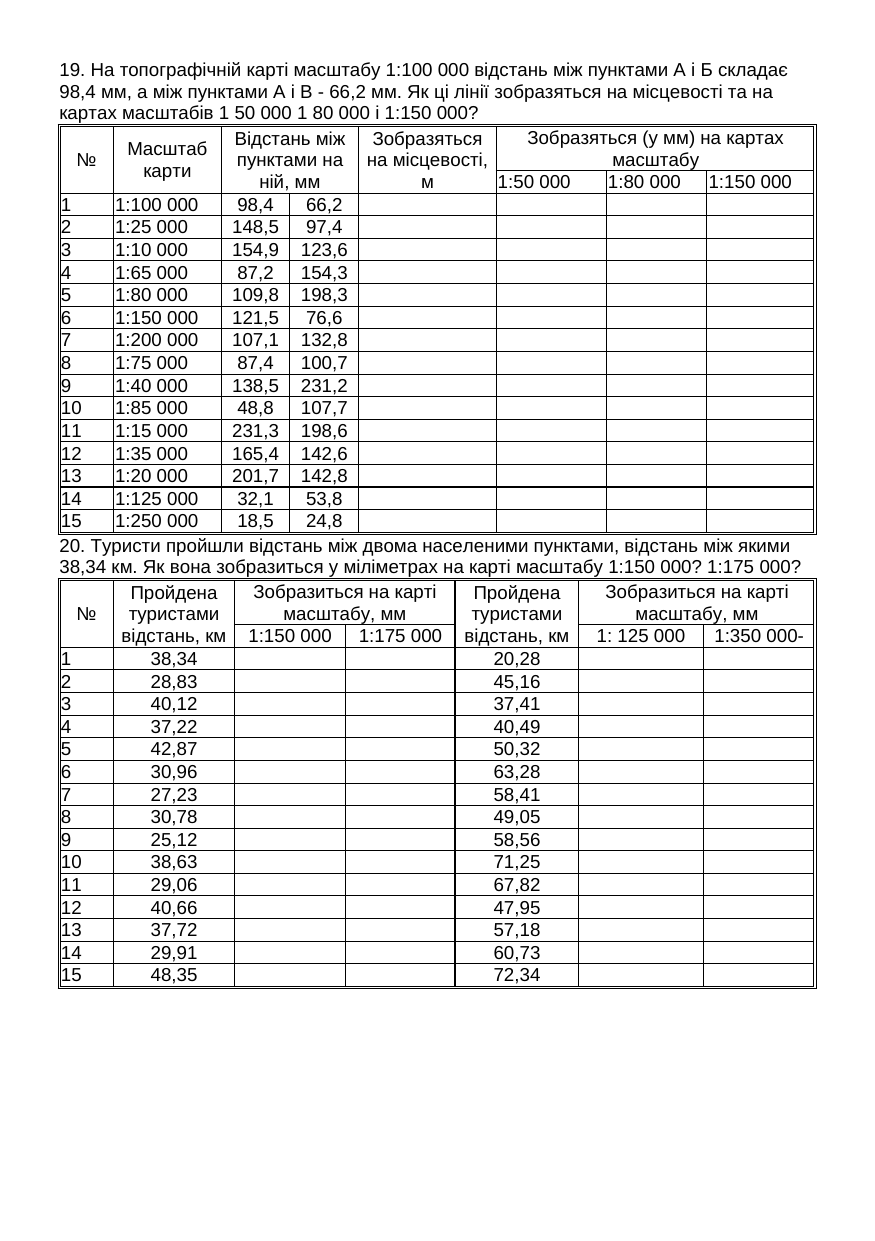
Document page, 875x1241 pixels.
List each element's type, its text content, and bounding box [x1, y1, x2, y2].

table_cell [607, 261, 706, 283]
table_cell [497, 329, 606, 351]
table_header Масштаб карти [114, 127, 221, 193]
table_cell [579, 784, 703, 805]
table_cell [359, 488, 496, 509]
table_cell [497, 352, 606, 373]
table_cell [235, 761, 345, 782]
table_cell [359, 284, 496, 306]
table_cell [704, 784, 813, 805]
table_cell [346, 784, 454, 805]
table_cell [704, 964, 813, 986]
table_cell [346, 738, 454, 760]
table_cell [235, 738, 345, 760]
table_cell [607, 307, 706, 328]
table_cell [235, 919, 345, 941]
table_cell [359, 465, 496, 486]
table_cell [704, 942, 813, 963]
table_cell [359, 261, 496, 283]
table_cell [707, 375, 813, 396]
table_cell [497, 420, 606, 441]
table_cell [235, 806, 345, 828]
table_cell [607, 194, 706, 215]
table_cell [235, 964, 345, 986]
table_cell [579, 919, 703, 941]
table_cell [704, 648, 813, 669]
table_cell [359, 307, 496, 328]
table_cell [235, 829, 345, 850]
table_cell [235, 851, 345, 873]
table_cell [235, 874, 345, 895]
table_cell [607, 216, 706, 238]
table_cell [579, 761, 703, 782]
table_cell [497, 488, 606, 509]
table_cell [497, 261, 606, 283]
table_cell [704, 670, 813, 692]
table_cell [346, 919, 454, 941]
table_cell [704, 829, 813, 850]
table_cell [704, 851, 813, 873]
text 19. На топографічній карті масштабу 1:100 000 відстань між пунктами А і Б складає 98,4 мм, а між пунктами А і В - 66,2 мм. Як ці лінії зобразяться на місцевості та на картах масштабів 1 50 000 1 80 000 і 1:150 000? [59, 59, 815, 124]
table_cell [359, 352, 496, 373]
table_cell [346, 648, 454, 669]
table_cell [346, 806, 454, 828]
table_cell [346, 942, 454, 963]
table_cell [607, 465, 706, 486]
table_cell [579, 693, 703, 714]
table_cell [497, 284, 606, 306]
table_cell [359, 239, 496, 260]
table_cell [704, 896, 813, 918]
table_cell [579, 670, 703, 692]
table_cell [704, 738, 813, 760]
table_cell [346, 716, 454, 737]
table_cell [707, 284, 813, 306]
table_cell [235, 648, 345, 669]
table_cell [346, 761, 454, 782]
table_cell [707, 216, 813, 238]
table_cell [707, 329, 813, 351]
table_cell [704, 761, 813, 782]
table_cell [346, 874, 454, 895]
table_cell [359, 510, 496, 532]
table_cell [607, 375, 706, 396]
table_cell [707, 442, 813, 464]
table_cell [607, 488, 706, 509]
table_cell [497, 397, 606, 419]
table_cell [579, 738, 703, 760]
table_cell [707, 397, 813, 419]
table_cell [235, 670, 345, 692]
text 20. Туристи пройшли відстань між двома населеними пунктами, відстань між якими 38,34 км. Як вона зобразиться у міліметрах на карті масштабу 1:150 000? 1:175 000? [59, 535, 815, 578]
table_cell [707, 510, 813, 532]
table_cell [704, 806, 813, 828]
table_cell [359, 216, 496, 238]
table_cell [359, 375, 496, 396]
table_cell [707, 352, 813, 373]
table_cell [346, 829, 454, 850]
table_cell [359, 420, 496, 441]
table_cell [497, 194, 606, 215]
table_cell [707, 239, 813, 260]
table_cell [346, 964, 454, 986]
table_cell [346, 670, 454, 692]
table_cell [707, 307, 813, 328]
table_cell [579, 874, 703, 895]
table_cell [579, 896, 703, 918]
table_cell [579, 806, 703, 828]
table_cell [346, 896, 454, 918]
table_cell [579, 716, 703, 737]
table_cell [497, 510, 606, 532]
table_cell [359, 442, 496, 464]
table_cell [346, 693, 454, 714]
table_cell [497, 307, 606, 328]
table_cell [497, 442, 606, 464]
table_cell [707, 465, 813, 486]
table_cell [607, 239, 706, 260]
table_cell [607, 284, 706, 306]
table_cell [704, 919, 813, 941]
table_cell [497, 465, 606, 486]
table_cell [704, 693, 813, 714]
table_cell [235, 693, 345, 714]
table_cell [359, 397, 496, 419]
table_cell [359, 194, 496, 215]
table_cell [235, 716, 345, 737]
table_cell [235, 784, 345, 805]
table_cell [579, 942, 703, 963]
table_header № [61, 581, 113, 647]
table_cell [235, 942, 345, 963]
table_cell [579, 648, 703, 669]
table_cell [579, 964, 703, 986]
table_cell [607, 442, 706, 464]
table_header № [61, 127, 113, 193]
table_cell [359, 329, 496, 351]
table_cell [579, 829, 703, 850]
table_cell [704, 874, 813, 895]
table_cell [707, 488, 813, 509]
table_cell [607, 329, 706, 351]
table_cell [497, 375, 606, 396]
table_cell [707, 420, 813, 441]
table_cell [607, 352, 706, 373]
table_cell [235, 896, 345, 918]
table_cell [607, 510, 706, 532]
table_cell [497, 216, 606, 238]
table_cell [579, 851, 703, 873]
table_cell [607, 420, 706, 441]
table_cell [704, 716, 813, 737]
table_cell [707, 194, 813, 215]
table_cell [607, 397, 706, 419]
table_cell [346, 851, 454, 873]
table_cell [707, 261, 813, 283]
table_cell [497, 239, 606, 260]
